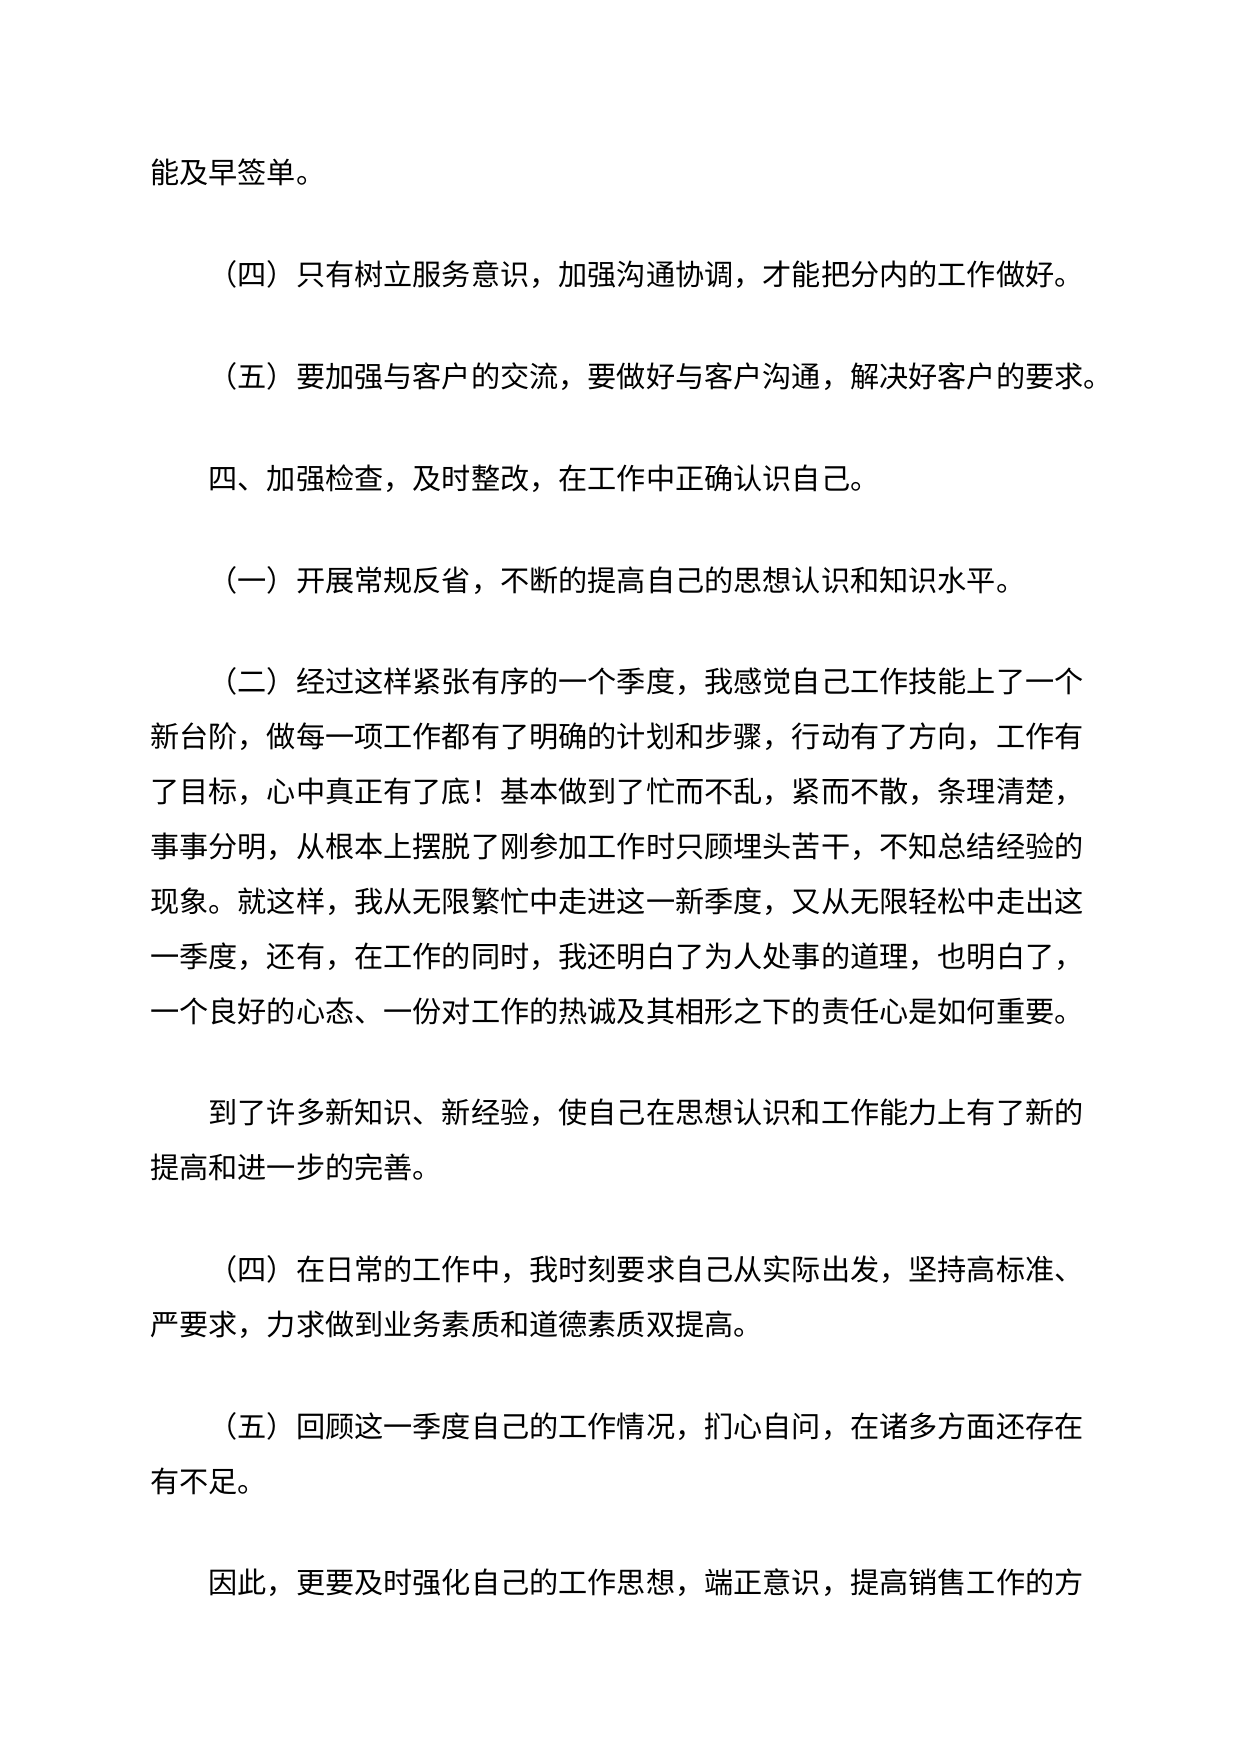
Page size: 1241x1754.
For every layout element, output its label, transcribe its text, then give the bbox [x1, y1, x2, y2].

text （一）开展常规反省，不断的提高自己的思想认识和知识水平。 [150, 557, 1090, 599]
text （四）在日常的工作中，我时刻要求自己从实际出发，坚持高标准、严要求，力求做到业务素质和道德素质双提高。 [150, 1247, 1090, 1344]
text 到了许多新知识、新经验，使自己在思想认识和工作能力上有了新的提高和进一步的完善。 [150, 1090, 1090, 1187]
text 四、加强检查，及时整改，在工作中正确认识自己。 [150, 455, 1090, 498]
text （五）要加强与客户的交流，要做好与客户沟通，解决好客户的要求。 [150, 353, 1090, 396]
text （五）回顾这一季度自己的工作情况，扪心自问，在诸多方面还存在有不足。 [150, 1403, 1090, 1501]
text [150, 150, 1090, 192]
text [150, 1560, 1090, 1602]
text （四）只有树立服务意识，加强沟通协调，才能把分内的工作做好。 [150, 252, 1090, 294]
text （二）经过这样紧张有序的一个季度，我感觉自己工作技能上了一个新台阶，做每一项工作都有了明确的计划和步骤，行动有了方向，工作有了目标，心中真正有了底！基本做到了忙而不乱，紧而不散，条理清楚，事事分明，从根本上摆脱了刚参加工作时只顾埋头苦干，不知总结经验的现象。就这样，我从无限繁忙中走进这一新季度，又从无限轻松中走出这一季度，还有，在工作的同时，我还明白了为人处事的道理，也明白了，一个良好的心态、一份对工作的热诚及其相形之下的责任心是如何重要。 [150, 659, 1090, 1031]
